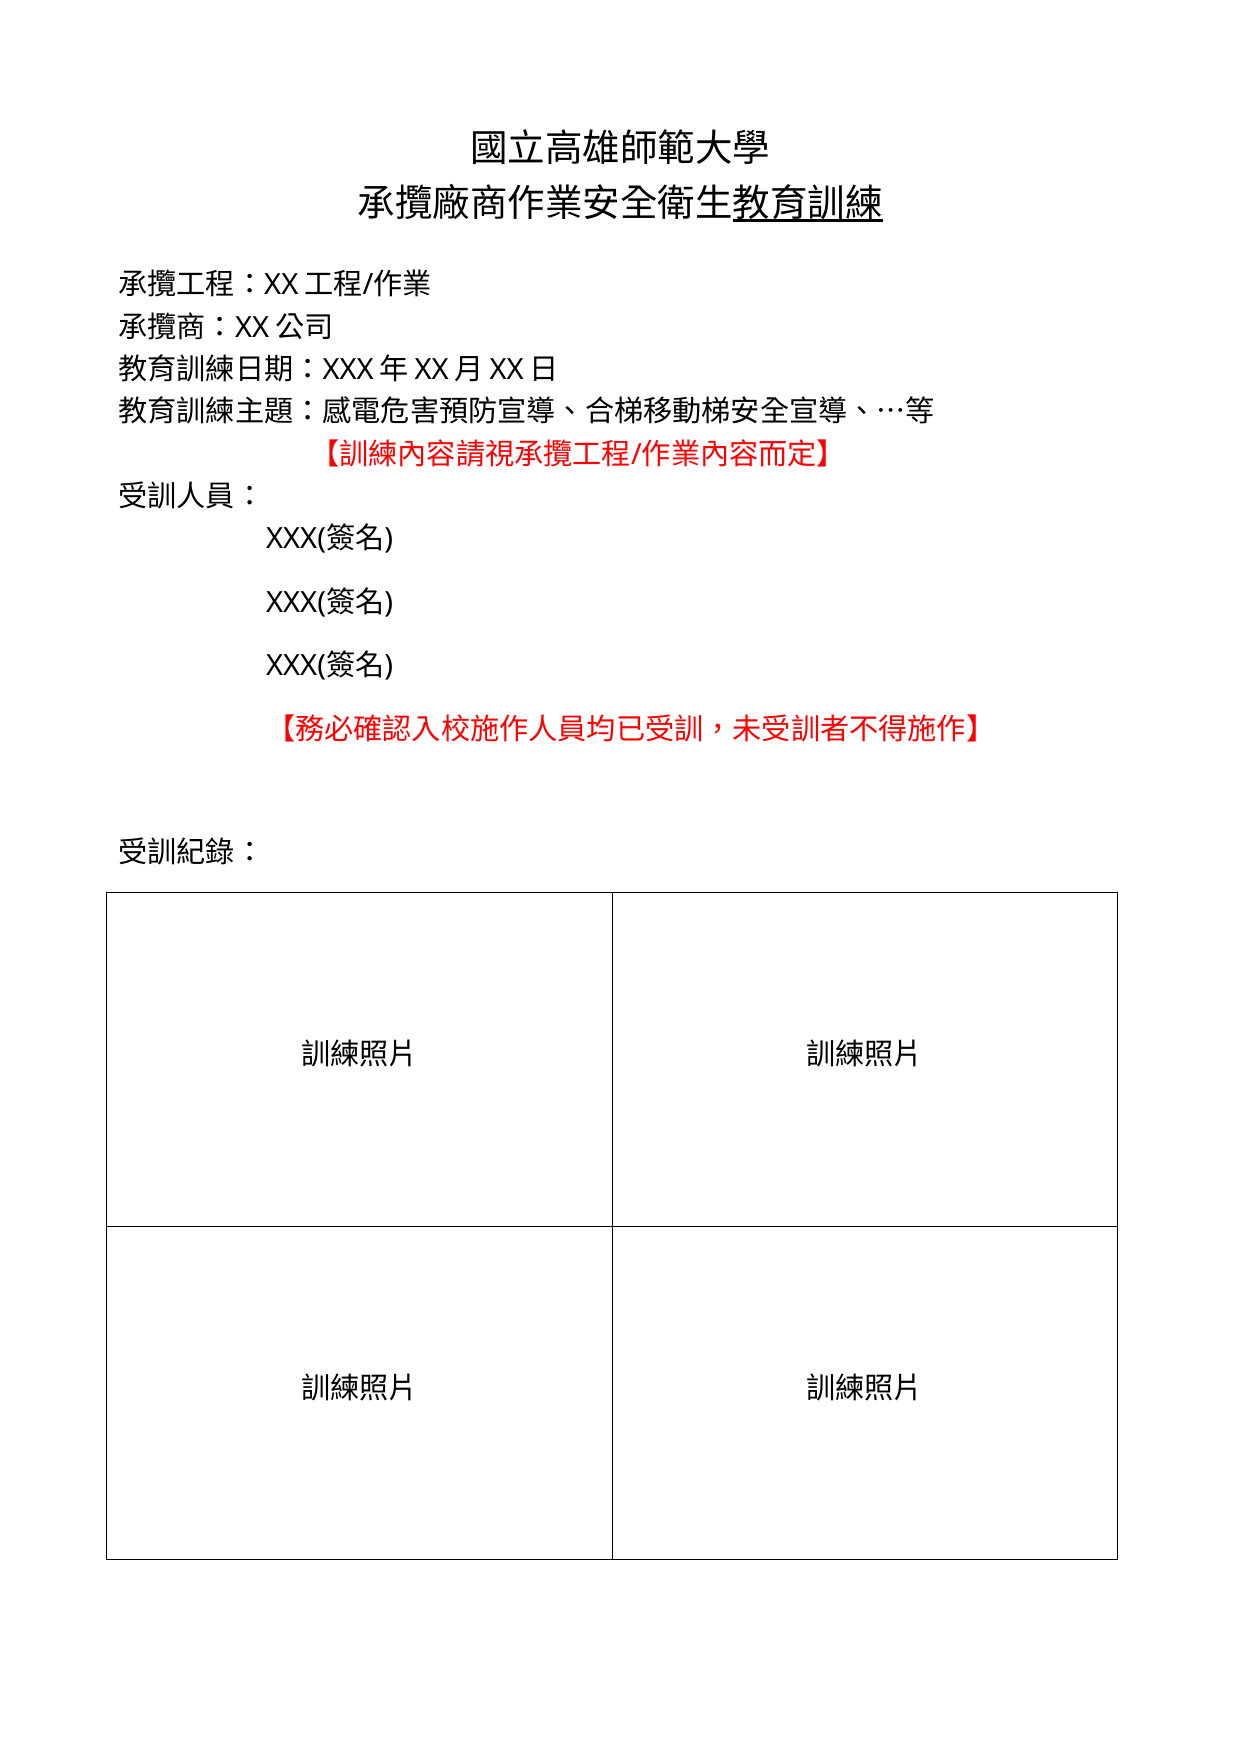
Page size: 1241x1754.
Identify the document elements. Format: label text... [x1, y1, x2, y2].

text XXX(簽名) [266, 642, 1122, 684]
text 教育訓練主題：感電危害預防宣導、合梯移動梯安全宣導、…等 [118, 388, 1122, 430]
text 受訓人員： [118, 473, 1122, 515]
text 受訓紀錄： [118, 828, 1122, 871]
text 教育訓練日期：XXX年XX月XX日 [118, 346, 1122, 388]
table_header 訓練照片 [107, 893, 612, 1226]
table_cell 訓練照片 [107, 1227, 612, 1559]
text 國立高雄師範大學 [118, 118, 1122, 172]
text XXX(簽名) [266, 578, 1122, 621]
text 承攬工程：XX工程/作業 [118, 261, 1122, 303]
text 承攬廠商作業安全衛生教育訓練 [118, 172, 1122, 227]
table_header 訓練照片 [613, 893, 1117, 1226]
text 承攬商：XX公司 [118, 303, 1122, 346]
text XXX(簽名) [266, 515, 1122, 557]
table_cell 訓練照片 [613, 1227, 1117, 1559]
text 【訓練內容請視承攬工程/作業內容而定】 [310, 430, 1122, 473]
text 【務必確認入校施作人員均已受訓，未受訓者不得施作】 [266, 706, 1122, 748]
